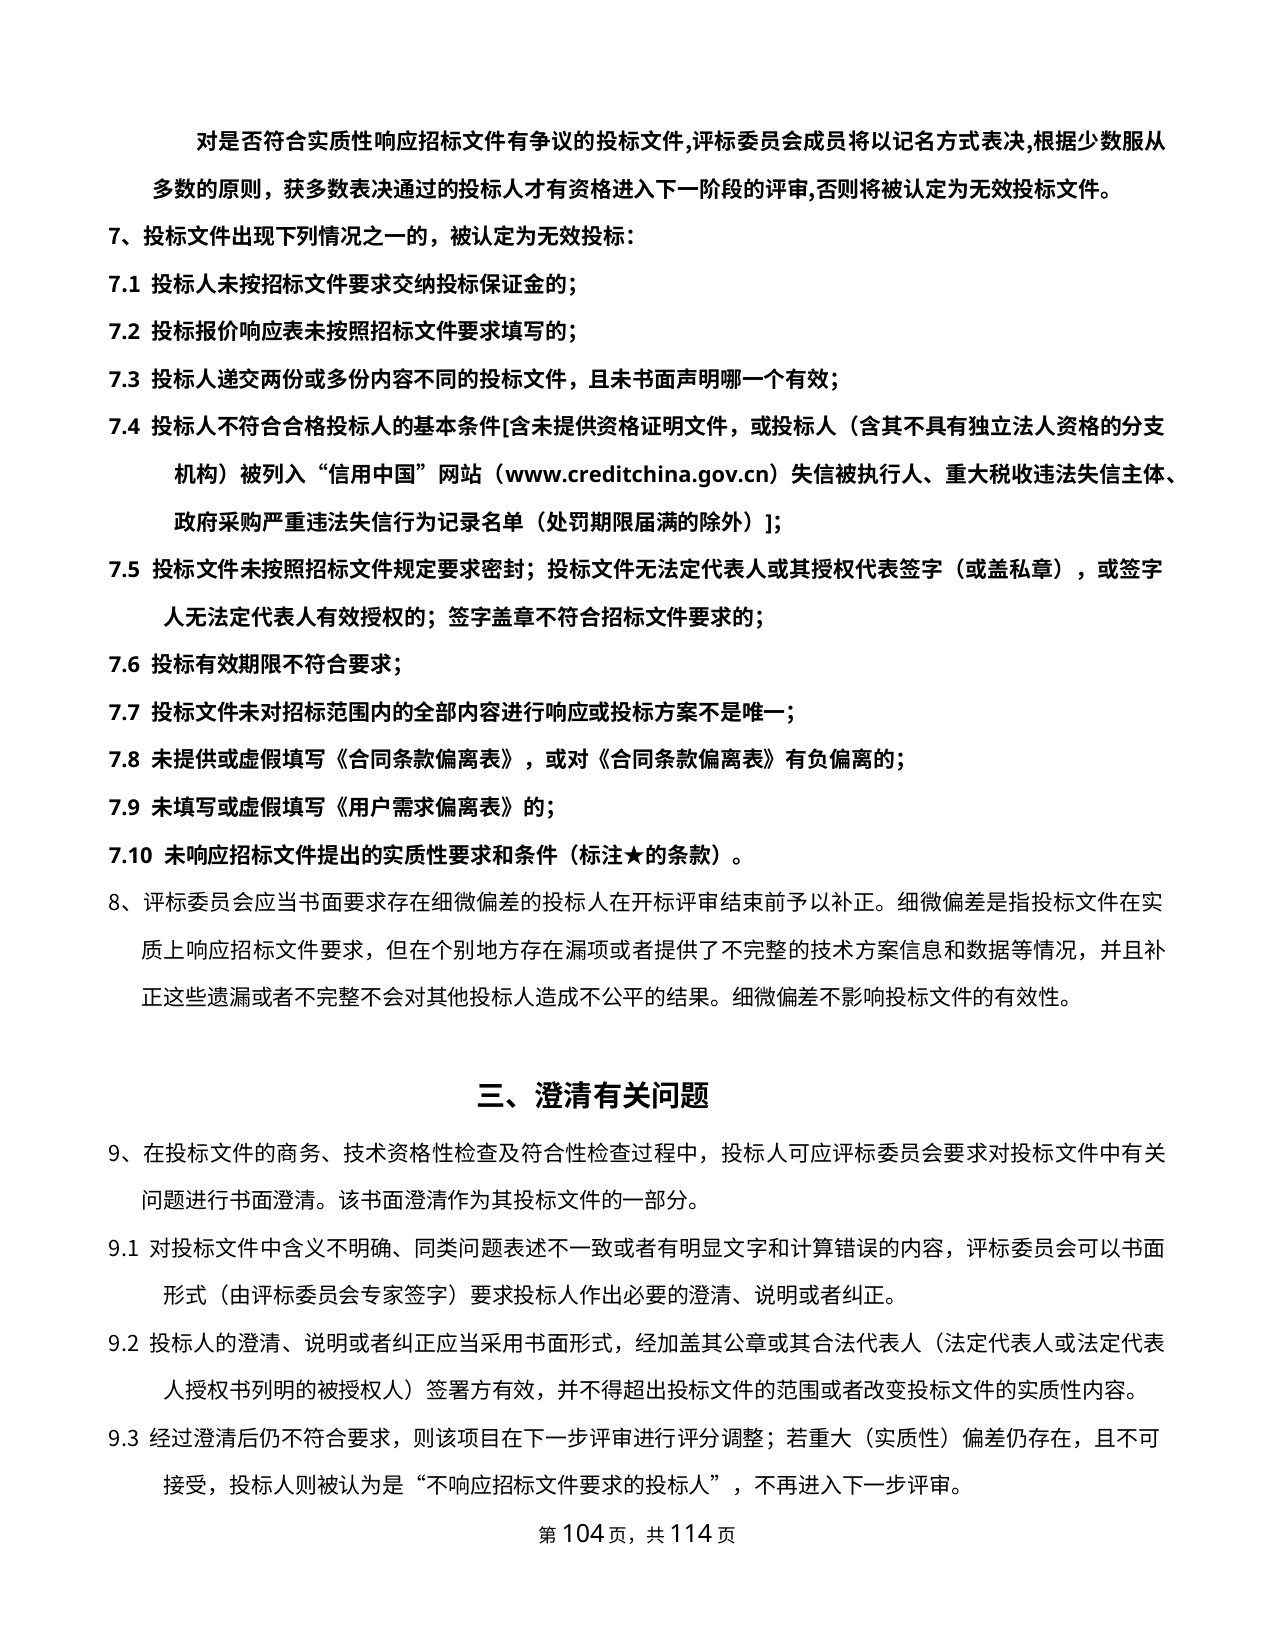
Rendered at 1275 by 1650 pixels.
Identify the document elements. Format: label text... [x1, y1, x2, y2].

text 对是否符合实质性响应招标文件有争议的投标文件,评标委员会成员将以记名方式表决,根据少数服从多数的原则，获多数表决通过的投标人才有资格进入下一阶段的评审,否则将被认定为无效投标文件。 [152, 124, 1166, 203]
text 7.5 投标文件未按照招标文件规定要求密封；投标文件无法定代表人或其授权代表签字（或盖私章），或签字人无法定代表人有效授权的；签字盖章不符合招标文件要求的； [109, 552, 1166, 631]
text 7.4 投标人不符合合格投标人的基本条件[含未提供资格证明文件，或投标人（含其不具有独立法人资格的分支机构）被列入“信用中国”网站（www.creditchina.gov.cn）失信被执行人、重大税收违法失信主体、政府采购严重违法失信行为记录名单（处罚期限届满的除外）]； [109, 409, 1166, 536]
text 7.10 未响应招标文件提出的实质性要求和条件（标注★的条款）。 [109, 838, 1166, 869]
text 7、投标文件出现下列情况之一的，被认定为无效投标： [109, 219, 1166, 251]
text 9.3 经过澄清后仍不符合要求，则该项目在下一步评审进行评分调整；若重大（实质性）偏差仍存在，且不可接受，投标人则被认为是“不响应招标文件要求的投标人”，不再进入下一步评审。 [109, 1421, 1164, 1500]
text 7.3 投标人递交两份或多份内容不同的投标文件，且未书面声明哪一个有效； [109, 362, 1166, 393]
text 7.6 投标有效期限不符合要求； [109, 647, 1166, 679]
text 9.2 投标人的澄清、说明或者纠正应当采用书面形式，经加盖其公章或其合法代表人（法定代表人或法定代表人授权书列明的被授权人）签署方有效，并不得超出投标文件的范围或者改变投标文件的实质性内容。 [109, 1326, 1166, 1405]
text 7.7 投标文件未对招标范围内的全部内容进行响应或投标方案不是唯一； [109, 695, 1166, 727]
text 9.1 对投标文件中含义不明确、同类问题表述不一致或者有明显文字和计算错误的内容，评标委员会可以书面形式（由评标委员会专家签字）要求投标人作出必要的澄清、说明或者纠正。 [109, 1231, 1166, 1310]
text 三、澄清有关问题 [109, 1072, 1166, 1115]
text 7.1 投标人未按招标文件要求交纳投标保证金的； [109, 267, 1166, 298]
text 7.2 投标报价响应表未按照招标文件要求填写的； [109, 314, 1166, 346]
text 7.9 未填写或虚假填写《用户需求偏离表》的； [109, 790, 1166, 822]
text 9、在投标文件的商务、技术资格性检查及符合性检查过程中，投标人可应评标委员会要求对投标文件中有关问题进行书面澄清。该书面澄清作为其投标文件的一部分。 [109, 1136, 1166, 1215]
text 7.8 未提供或虚假填写《合同条款偏离表》，或对《合同条款偏离表》有负偏离的； [109, 742, 1166, 774]
text 8、评标委员会应当书面要求存在细微偏差的投标人在开标评审结束前予以补正。细微偏差是指投标文件在实质上响应招标文件要求，但在个别地方存在漏项或者提供了不完整的技术方案信息和数据等情况，并且补正这些遗漏或者不完整不会对其他投标人造成不公平的结果。细微偏差不影响投标文件的有效性。 [109, 885, 1166, 1012]
